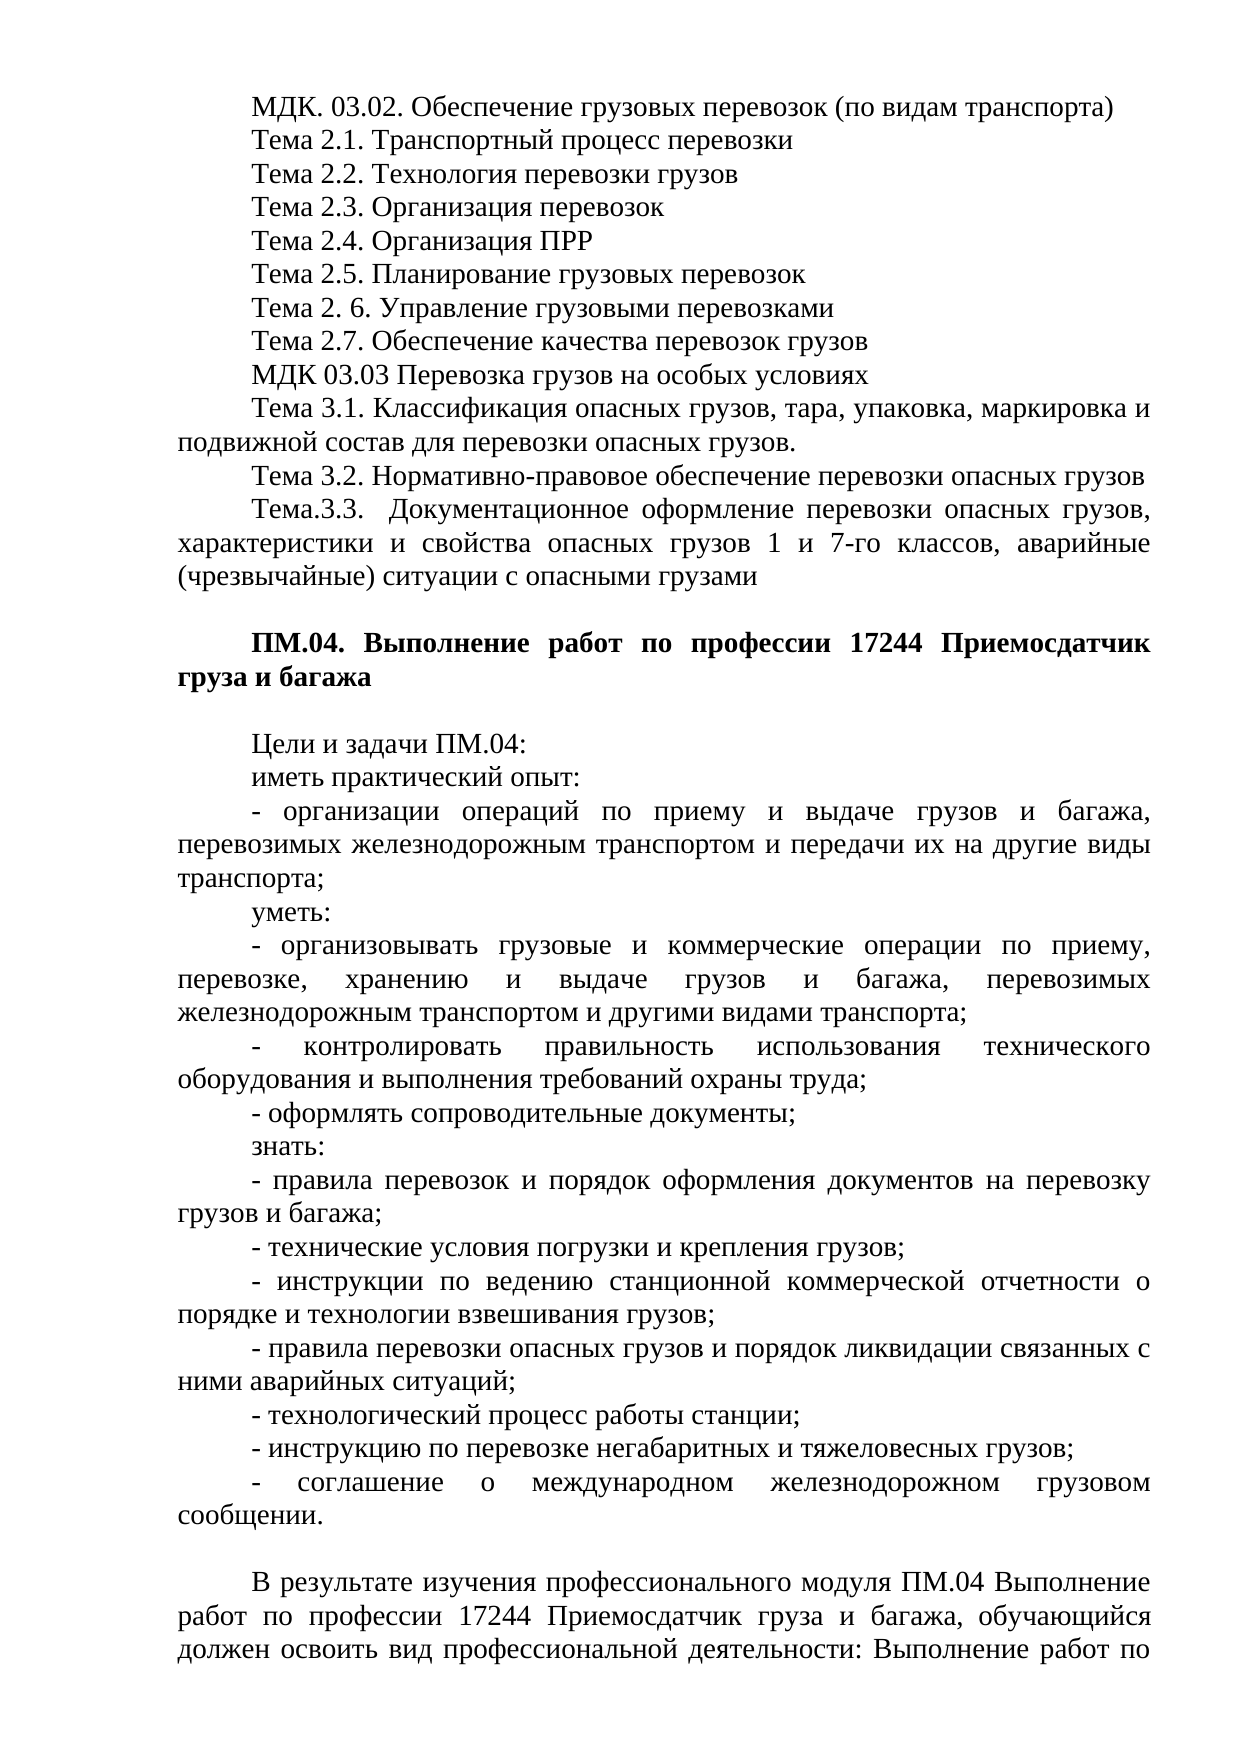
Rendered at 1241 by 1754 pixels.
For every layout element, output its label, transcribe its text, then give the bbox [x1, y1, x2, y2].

text - соглашение о международном железнодорожном грузовом сообщении. [177, 1464, 1152, 1531]
text - правила перевозок и порядок оформления документов на перевозку грузов и багажа; [177, 1162, 1152, 1229]
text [177, 1564, 1152, 1665]
text - технологический процесс работы станции; [177, 1397, 1152, 1430]
text - оформлять сопроводительные документы; [177, 1095, 1152, 1128]
text Тема 2.7. Обеспечение качества перевозок грузов [177, 323, 1152, 357]
text - правила перевозки опасных грузов и порядок ликвидации связанных с ними аварийных ситуаций; [177, 1330, 1152, 1397]
text Тема 2.5. Планирование грузовых перевозок [177, 256, 1152, 290]
text Тема 3.1. Классификация опасных грузов, тара, упаковка, маркировка и подвижной состав для перевозки опасных грузов. [177, 391, 1152, 458]
text - технические условия погрузки и крепления грузов; [177, 1229, 1152, 1263]
text МДК 03.03 Перевозка грузов на особых условиях [177, 357, 1152, 391]
text Тема 2.1. Транспортный процесс перевозки [177, 122, 1152, 156]
text Тема 3.2. Нормативно-правовое обеспечение перевозки опасных грузов [177, 458, 1152, 491]
text иметь практический опыт: [177, 759, 1152, 793]
text - инструкцию по перевозке негабаритных и тяжеловесных грузов; [177, 1430, 1152, 1464]
text - организации операций по приему и выдаче грузов и багажа, перевозимых железнодорожным транспортом и передачи их на другие виды транспорта; [177, 793, 1152, 894]
text Тема 2.4. Организация ПРР [177, 223, 1152, 256]
text уметь: [177, 894, 1152, 927]
text Тема 2.2. Технология перевозки грузов [177, 156, 1152, 189]
text - инструкции по ведению станционной коммерческой отчетности о порядке и технологии взвешивания грузов; [177, 1263, 1152, 1330]
text МДК. 03.02. Обеспечение грузовых перевозок (по видам транспорта) [177, 89, 1152, 122]
text Тема 2. 6. Управление грузовыми перевозками [177, 290, 1152, 323]
text Тема 2.3. Организация перевозок [177, 189, 1152, 223]
text Тема.3.3. Документационное оформление перевозки опасных грузов, характеристики и свойства опасных грузов 1 и 7-го классов, аварийные (чрезвычайные) ситуации с опасными грузами [177, 491, 1152, 592]
text Цели и задачи ПМ.04: [177, 726, 1152, 759]
text знать: [177, 1128, 1152, 1162]
text - контролировать правильность использования технического оборудования и выполнения требований охраны труда; [177, 1028, 1152, 1095]
text - организовывать грузовые и коммерческие операции по приему, перевозке, хранению и выдаче грузов и багажа, перевозимых железнодорожным транспортом и другими видами транспорта; [177, 927, 1152, 1028]
text ПМ.04. Выполнение работ по профессии 17244 Приемосдатчик груза и багажа [177, 625, 1152, 692]
